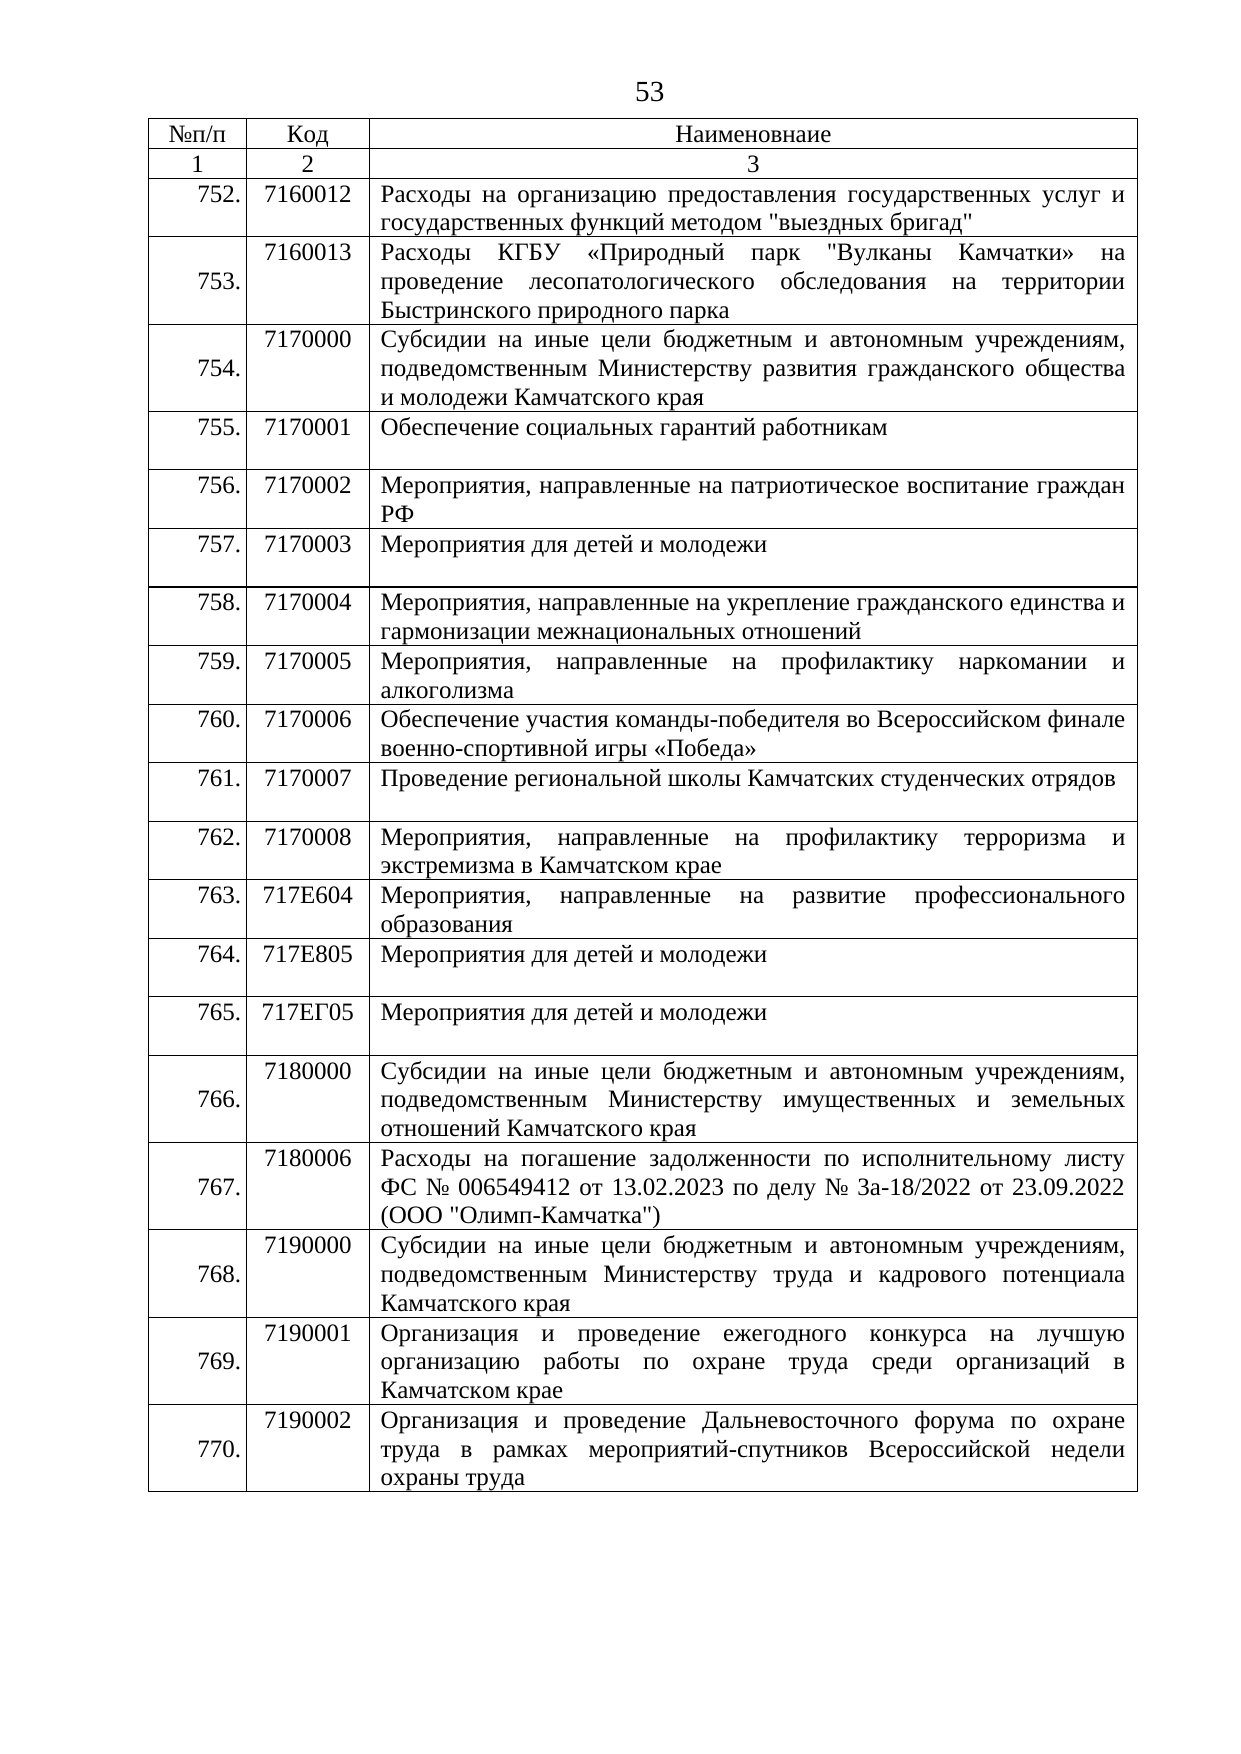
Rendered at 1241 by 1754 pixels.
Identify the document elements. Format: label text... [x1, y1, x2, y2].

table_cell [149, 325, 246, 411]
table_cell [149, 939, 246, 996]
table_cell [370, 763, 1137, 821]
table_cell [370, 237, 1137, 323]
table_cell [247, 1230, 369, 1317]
table_cell 3 [370, 149, 1137, 178]
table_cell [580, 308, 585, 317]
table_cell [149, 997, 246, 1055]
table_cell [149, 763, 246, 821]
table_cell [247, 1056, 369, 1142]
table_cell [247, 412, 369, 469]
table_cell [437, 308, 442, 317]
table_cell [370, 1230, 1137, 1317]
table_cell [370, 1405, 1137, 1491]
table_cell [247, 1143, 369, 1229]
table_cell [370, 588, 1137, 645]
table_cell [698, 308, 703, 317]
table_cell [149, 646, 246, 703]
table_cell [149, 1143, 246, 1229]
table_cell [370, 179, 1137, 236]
table_header Наименовнаие [370, 119, 1137, 148]
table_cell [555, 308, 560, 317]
table_header Код [247, 119, 369, 148]
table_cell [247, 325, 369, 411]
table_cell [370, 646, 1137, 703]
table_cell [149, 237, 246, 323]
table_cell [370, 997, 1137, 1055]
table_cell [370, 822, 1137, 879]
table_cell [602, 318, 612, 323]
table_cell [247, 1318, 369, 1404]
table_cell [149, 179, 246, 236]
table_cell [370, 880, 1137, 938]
table_header №п/п [149, 119, 246, 148]
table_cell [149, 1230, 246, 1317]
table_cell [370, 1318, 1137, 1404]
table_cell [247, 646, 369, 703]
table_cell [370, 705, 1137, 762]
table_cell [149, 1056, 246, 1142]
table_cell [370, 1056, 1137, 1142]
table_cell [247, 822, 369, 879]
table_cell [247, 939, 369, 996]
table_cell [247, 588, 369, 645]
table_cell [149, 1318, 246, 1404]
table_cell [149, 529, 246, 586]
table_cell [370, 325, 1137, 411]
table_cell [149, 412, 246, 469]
table_cell 1 [149, 149, 246, 178]
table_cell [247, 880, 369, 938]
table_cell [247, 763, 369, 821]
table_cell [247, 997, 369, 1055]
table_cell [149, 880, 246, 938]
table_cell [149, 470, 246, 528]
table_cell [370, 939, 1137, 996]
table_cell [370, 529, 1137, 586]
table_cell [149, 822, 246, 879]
table_cell 2 [247, 149, 369, 178]
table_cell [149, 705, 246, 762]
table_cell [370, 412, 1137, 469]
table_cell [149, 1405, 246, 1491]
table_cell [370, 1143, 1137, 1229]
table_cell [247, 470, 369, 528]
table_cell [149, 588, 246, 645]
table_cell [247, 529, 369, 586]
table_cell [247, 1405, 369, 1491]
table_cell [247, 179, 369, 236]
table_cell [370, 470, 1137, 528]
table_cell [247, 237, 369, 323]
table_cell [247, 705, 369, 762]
